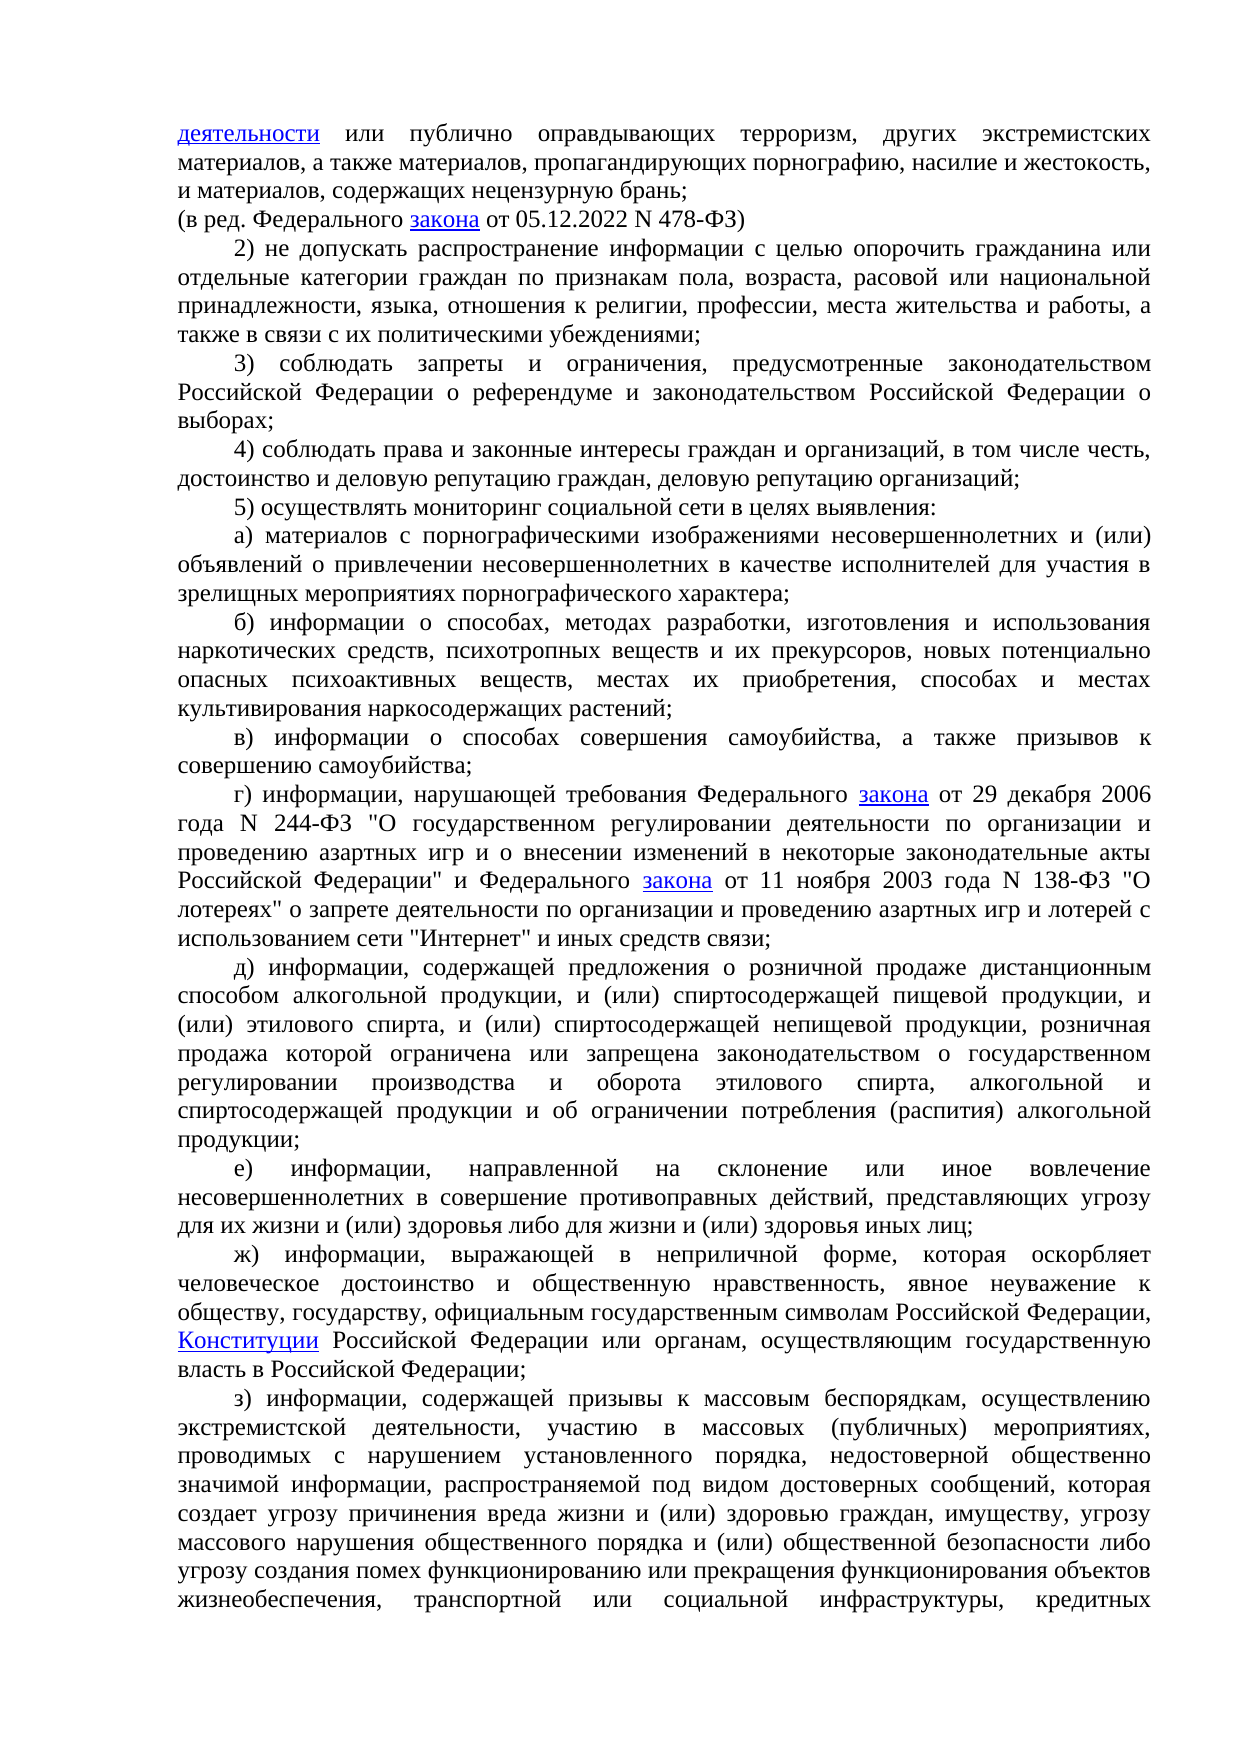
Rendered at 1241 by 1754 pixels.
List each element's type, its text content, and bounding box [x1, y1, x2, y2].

text 2) не допускать распространение информации с целью опорочить гражданина или отдельные категории граждан по признакам пола, возраста, расовой или национальной принадлежности, языка, отношения к религии, профессии, места жительства и работы, а также в связи с их политическими убеждениями; [177, 233, 1152, 348]
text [177, 1383, 1152, 1613]
text а) материалов с порнографическими изображениями несовершеннолетних и (или) объявлений о привлечении несовершеннолетних в качестве исполнителей для участия в зрелищных мероприятиях порнографического характера; [177, 521, 1152, 607]
text ж) информации, выражающей в неприличной форме, которая оскорбляет человеческое достоинство и общественную нравственность, явное неуважение к обществу, государству, официальным государственным символам Российской Федерации, Конституции Российской Федерации или органам, осуществляющим государственную власть в Российской Федерации; [177, 1239, 1152, 1383]
text б) информации о способах, методах разработки, изготовления и использования наркотических средств, психотропных веществ и их прекурсоров, новых потенциально опасных психоактивных веществ, местах их приобретения, способах и местах культивирования наркосодержащих растений; [177, 607, 1152, 722]
text е) информации, направленной на склонение или иное вовлечение несовершеннолетних в совершение противоправных действий, представляющих угрозу для их жизни и (или) здоровья либо для жизни и (или) здоровья иных лиц; [177, 1153, 1152, 1239]
text 5) осуществлять мониторинг социальной сети в целях выявления: [177, 492, 1152, 521]
text г) информации, нарушающей требования Федерального закона от 29 декабря 2006 года N 244-ФЗ "О государственном регулировании деятельности по организации и проведению азартных игр и о внесении изменений в некоторые законодательные акты Российской Федерации" и Федерального закона от 11 ноября 2003 года N 138-ФЗ "О лотереях" о запрете деятельности по организации и проведению азартных игр и лотерей с использованием сети "Интернет" и иных средств связи; [177, 779, 1152, 952]
text в) информации о способах совершения самоубийства, а также призывов к совершению самоубийства; [177, 722, 1152, 779]
text 4) соблюдать права и законные интересы граждан и организаций, в том числе честь, достоинство и деловую репутацию граждан, деловую репутацию организаций; [177, 434, 1152, 492]
text 3) соблюдать запреты и ограничения, предусмотренные законодательством Российской Федерации о референдуме и законодательством Российской Федерации о выборах; [177, 348, 1152, 434]
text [177, 118, 1152, 204]
text (в ред. Федерального закона от 05.12.2022 N 478-ФЗ) [177, 204, 1152, 233]
text д) информации, содержащей предложения о розничной продаже дистанционным способом алкогольной продукции, и (или) спиртосодержащей пищевой продукции, и (или) этилового спирта, и (или) спиртосодержащей непищевой продукции, розничная продажа которой ограничена или запрещена законодательством о государственном регулировании производства и оборота этилового спирта, алкогольной и спиртосодержащей продукции и об ограничении потребления (распития) алкогольной продукции; [177, 952, 1152, 1153]
